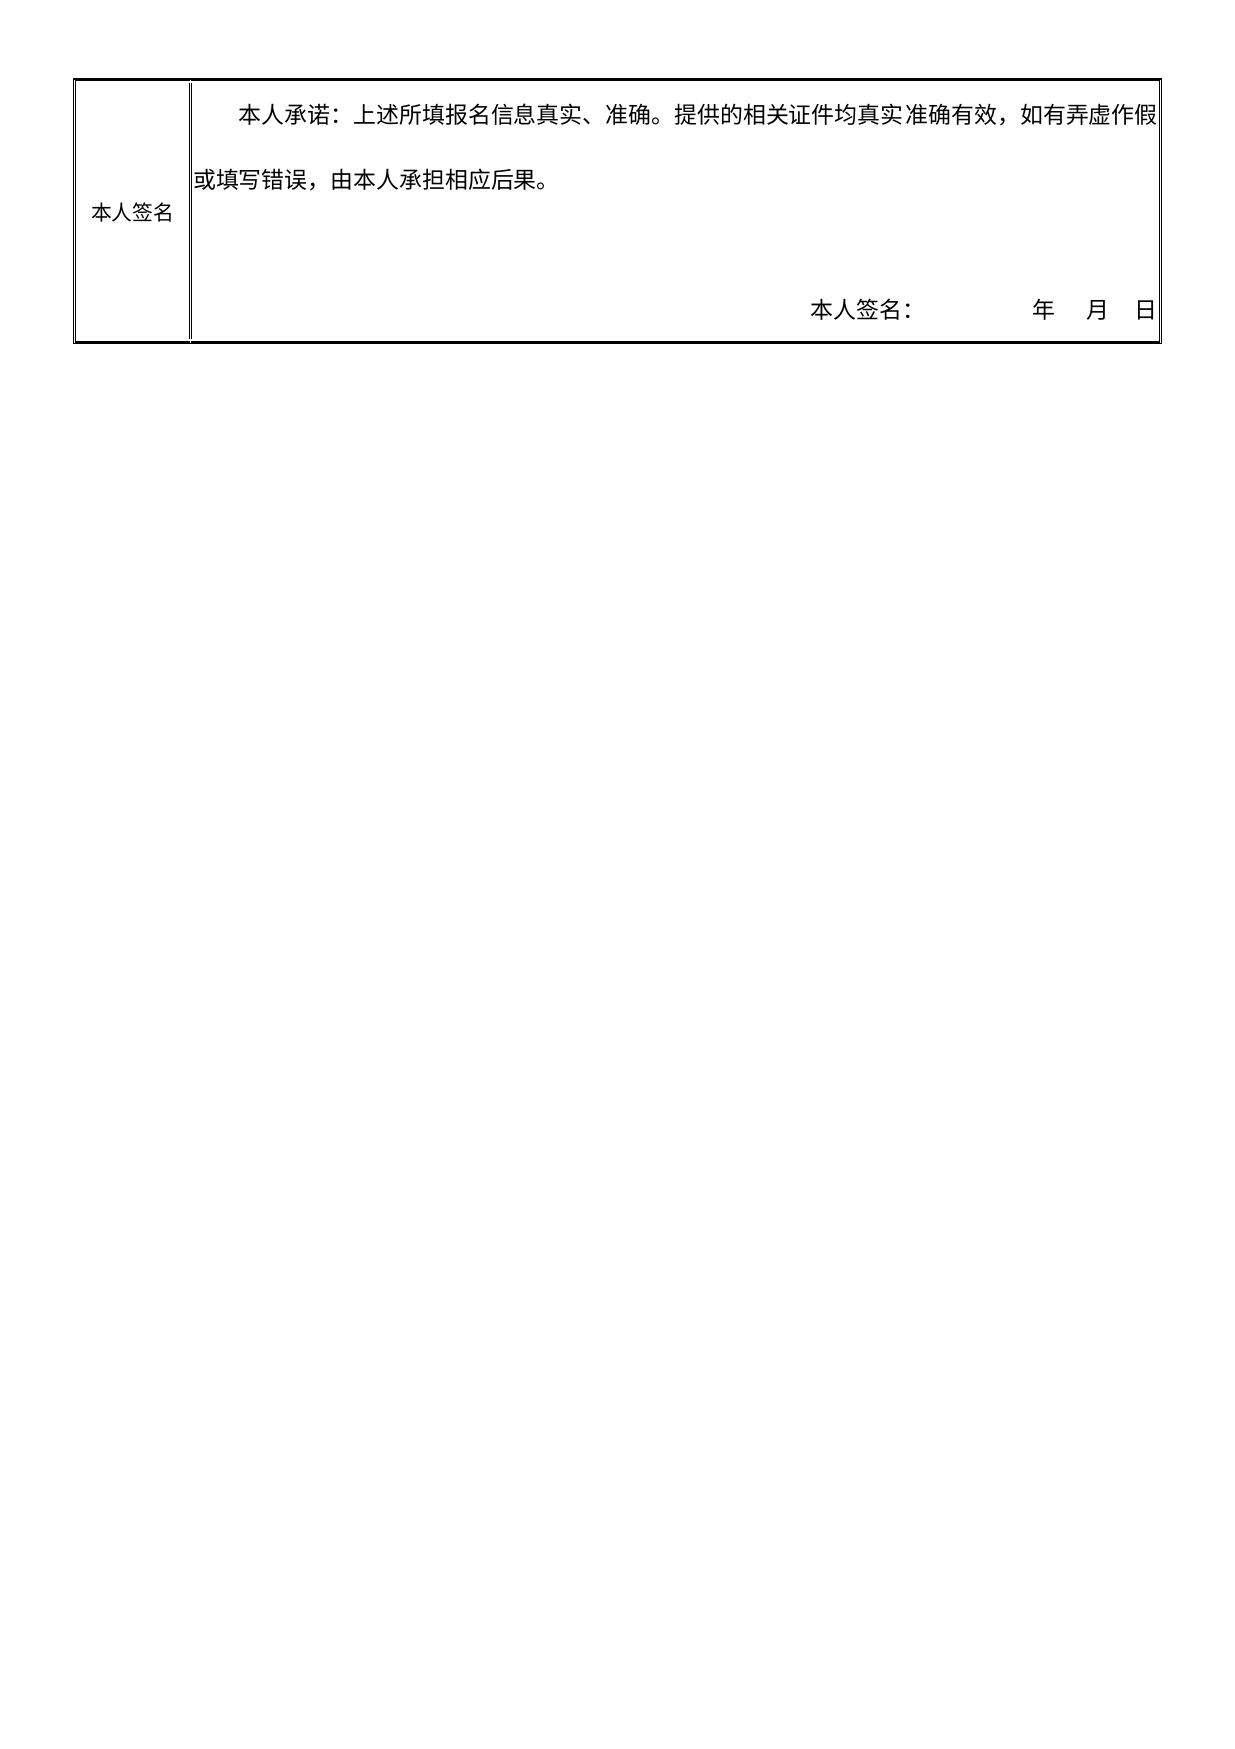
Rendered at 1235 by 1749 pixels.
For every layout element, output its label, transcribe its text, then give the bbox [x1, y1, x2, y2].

table_cell 本人承诺：上述所填报名信息真实、准确。提供的相关证件均真实准确有效，如有弄虚作假或填写错误，由本人承担相应后果。 本人签名： 年 月 日 [191, 81, 1159, 341]
table_cell 本人签名 [76, 81, 191, 341]
